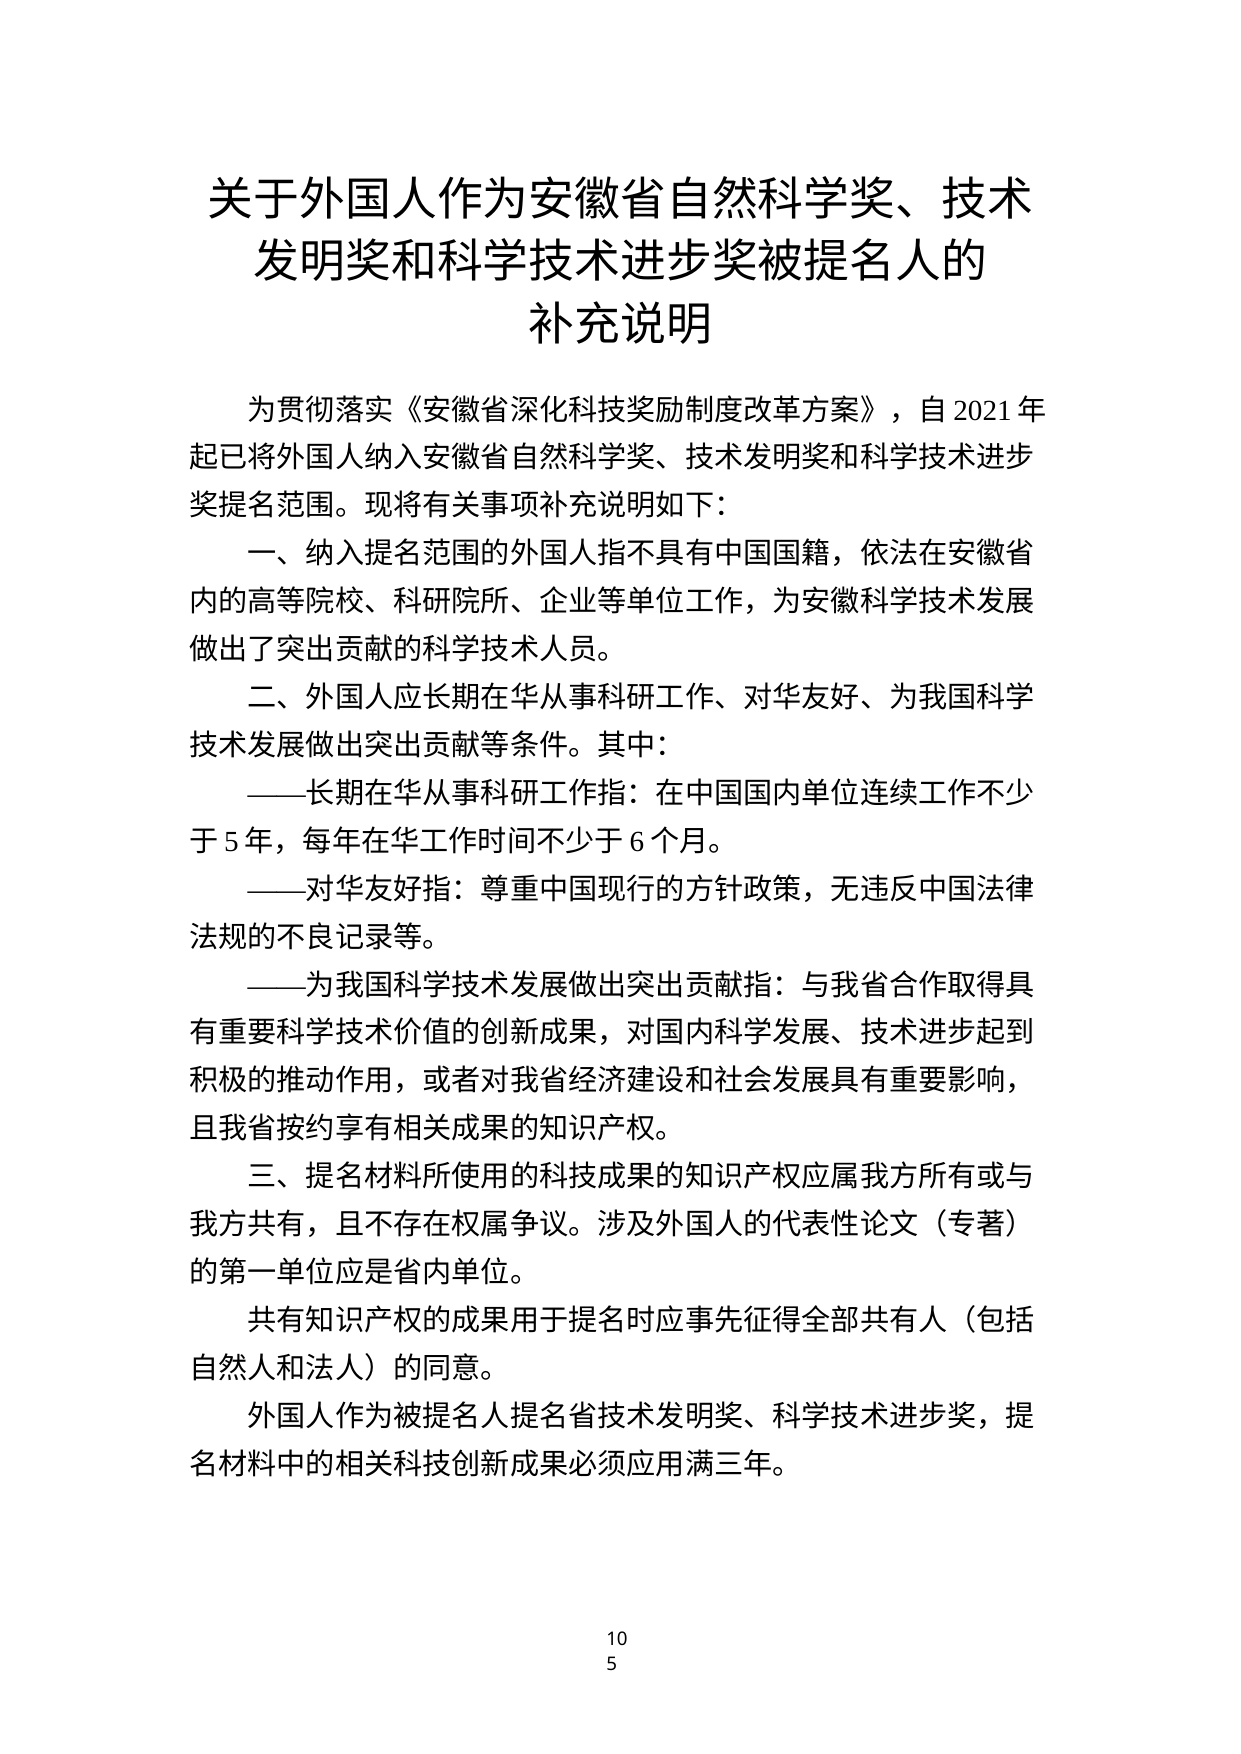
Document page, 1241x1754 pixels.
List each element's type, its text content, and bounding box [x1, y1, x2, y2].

text 共有知识产权的成果用于提名时应事先征得全部共有人（包括自然人和法人）的同意。 [189, 1292, 1051, 1388]
text 二、外国人应长期在华从事科研工作、对华友好、为我国科学技术发展做出突出贡献等条件。其中： [189, 669, 1051, 765]
subtitle 发明奖和科学技术进步奖被提名人的 [189, 228, 1051, 290]
text ——对华友好指：尊重中国现行的方针政策，无违反中国法律法规的不良记录等。 [189, 861, 1051, 957]
text ——为我国科学技术发展做出突出贡献指：与我省合作取得具有重要科学技术价值的创新成果，对国内科学发展、技术进步起到积极的推动作用，或者对我省经济建设和社会发展具有重要影响，且我省按约享有相关成果的知识产权。 [189, 957, 1051, 1148]
subtitle 补充说明 [189, 290, 1051, 353]
subtitle 关于外国人作为安徽省自然科学奖、技术 [189, 165, 1051, 228]
text ——长期在华从事科研工作指：在中国国内单位连续工作不少于5年，每年在华工作时间不少于6个月。 [189, 765, 1051, 861]
text 为贯彻落实《安徽省深化科技奖励制度改革方案》，自2021年起已将外国人纳入安徽省自然科学奖、技术发明奖和科学技术进步奖提名范围。现将有关事项补充说明如下： [189, 382, 1051, 525]
text 三、提名材料所使用的科技成果的知识产权应属我方所有或与我方共有，且不存在权属争议。涉及外国人的代表性论文（专著）的第一单位应是省内单位。 [189, 1148, 1051, 1292]
text 外国人作为被提名人提名省技术发明奖、科学技术进步奖，提名材料中的相关科技创新成果必须应用满三年。 [189, 1388, 1051, 1484]
text 一、纳入提名范围的外国人指不具有中国国籍，依法在安徽省内的高等院校、科研院所、企业等单位工作，为安徽科学技术发展做出了突出贡献的科学技术人员。 [189, 525, 1051, 669]
